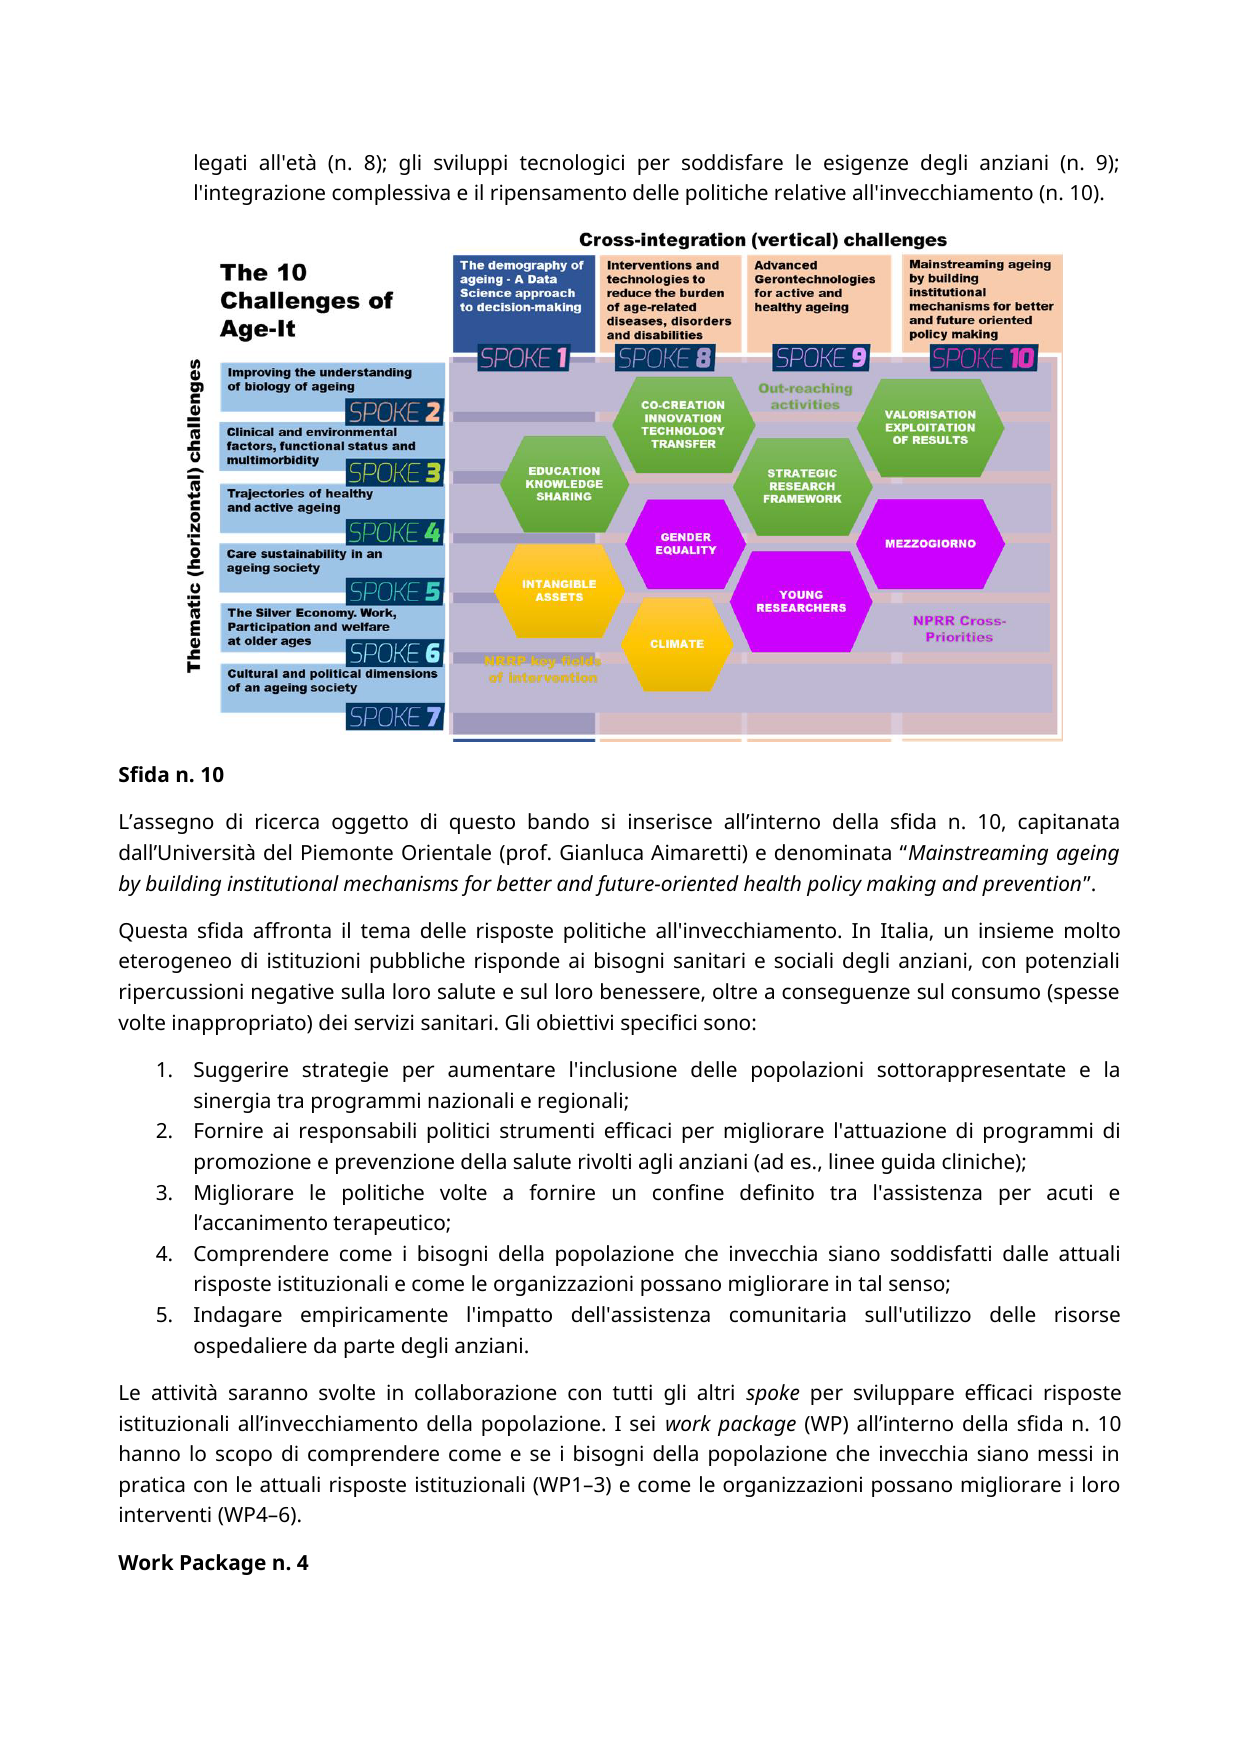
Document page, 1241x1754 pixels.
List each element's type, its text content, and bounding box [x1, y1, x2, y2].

text Questa sfida affronta il tema delle risposte politiche all'invecchiamento. In Italia, un insieme molto eterogeneo di istituzioni pubbliche risponde ai bisogni sanitari e sociali degli anziani, con potenziali ripercussioni negative sulla loro salute e sul loro benessere, oltre a conseguenze sul consumo (spesse volte inappropriato) dei servizi sanitari. Gli obiettivi specifici sono: [118, 916, 1122, 1036]
list Indagare empiricamente l'impatto dell'assistenza comunitaria sull'utilizzo delle risorse ospedaliere da parte degli anziani. [156, 1300, 1122, 1359]
text L’assegno di ricerca oggetto di questo bando si inserisce all’interno della sfida n. 10, capitanata dall’Università del Piemonte Orientale (prof. Gianluca Aimaretti) e denominata “Mainstreaming ageing by building institutional mechanisms for better and future-oriented health policy making and prevention”. [118, 807, 1122, 897]
list Suggerire strategie per aumentare l'inclusione delle popolazioni sottorappresentate e la sinergia tra programmi nazionali e regionali; [156, 1055, 1122, 1114]
list Fornire ai responsabili politici strumenti efficaci per migliorare l'attuazione di programmi di promozione e prevenzione della salute rivolti agli anziani (ad es., linee guida cliniche); [156, 1116, 1122, 1176]
list Migliorare le politiche volte a fornire un confine definito tra l'assistenza per acuti e l’accanimento terapeutico; [156, 1178, 1122, 1237]
list Comprendere come i bisogni della popolazione che invecchia siano soddisfatti dalle attuali risposte istituzionali e come le organizzazioni possano migliorare in tal senso; [156, 1239, 1122, 1298]
text Work Package n. 4 [118, 1548, 1122, 1576]
text Sfida n. 10 [118, 760, 1122, 789]
text Le attività saranno svolte in collaborazione con tutti gli altri spoke per sviluppare efficaci risposte istituzionali all’invecchiamento della popolazione. I sei work package (WP) all’interno della sfida n. 10 hanno lo scopo di comprendere come e se i bisogni della popolazione che invecchia siano messi in pratica con le attuali risposte istituzionali (WP1–3) e come le organizzazioni possano migliorare i loro interventi (WP4–6). [118, 1378, 1122, 1529]
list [156, 148, 1122, 207]
